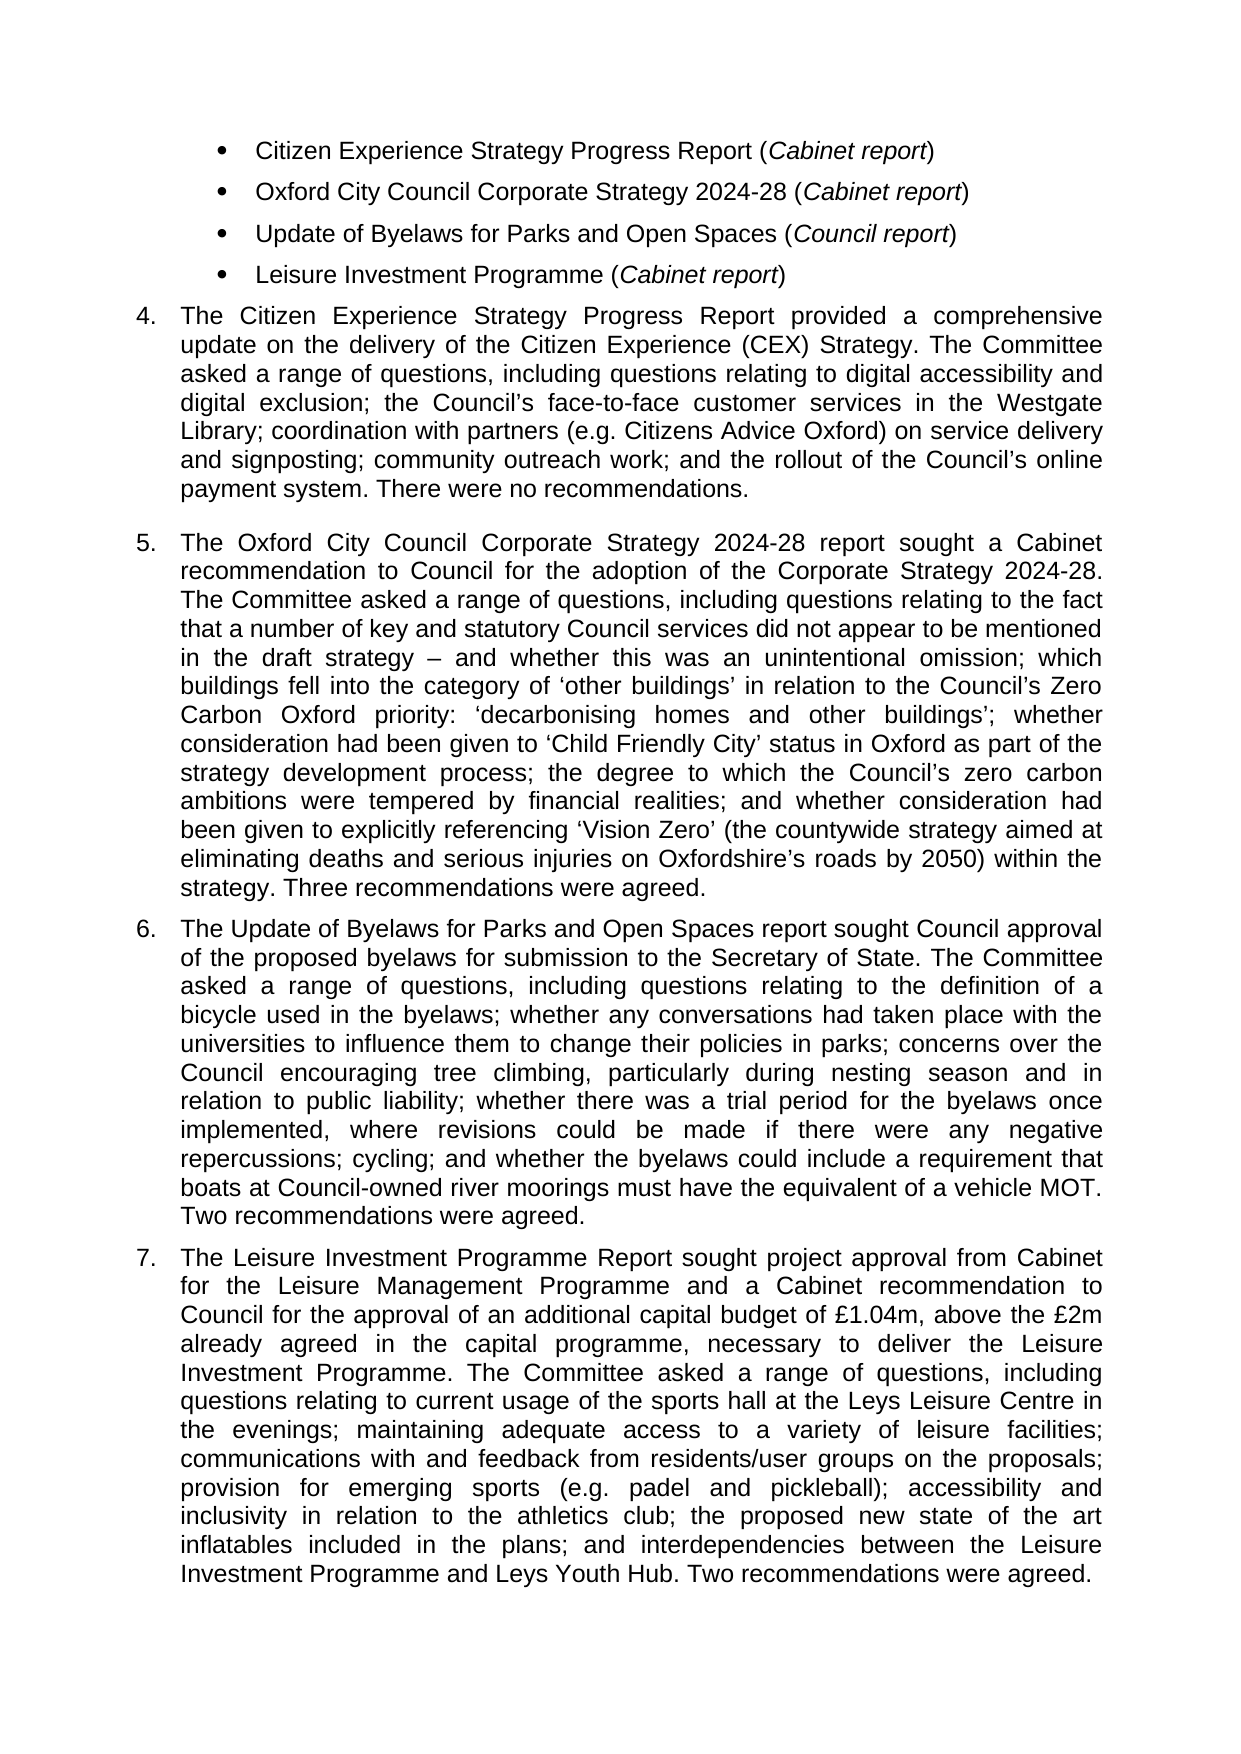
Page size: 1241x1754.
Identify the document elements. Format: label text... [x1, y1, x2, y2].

list The Update of Byelaws for Parks and Open Spaces report sought Council approval of the proposed byelaws for submission to the Secretary of State. The Committee asked a range of questions, including questions relating to the definition of a bicycle used in the byelaws; whether any conversations had taken place with the universities to influence them to change their policies in parks; concerns over the Council encouraging tree climbing, particularly during nesting season and in relation to public liability; whether there was a trial period for the byelaws once implemented, where revisions could be made if there were any negative repercussions; cycling; and whether the byelaws could include a requirement that boats at Council-owned river moorings must have the equivalent of a vehicle MOT. Two recommendations were agreed. [136, 914, 1104, 1230]
list Leisure Investment Programme (Cabinet report) [218, 260, 1104, 289]
list Citizen Experience Strategy Progress Report (Cabinet report) [218, 136, 1104, 165]
list The Oxford City Council Corporate Strategy 2024-28 report sought a Cabinet recommendation to Council for the adoption of the Corporate Strategy 2024-28. The Committee asked a range of questions, including questions relating to the fact that a number of key and statutory Council services did not appear to be mentioned in the draft strategy – and whether this was an unintentional omission; which buildings fell into the category of ‘other buildings’ in relation to the Council’s Zero Carbon Oxford priority: ‘decarbonising homes and other buildings’; whether consideration had been given to ‘Child Friendly City’ status in Oxford as part of the strategy development process; the degree to which the Council’s zero carbon ambitions were tempered by financial realities; and whether consideration had been given to explicitly referencing ‘Vision Zero’ (the countywide strategy aimed at eliminating deaths and serious injuries on Oxfordshire’s roads by 2050) within the strategy. Three recommendations were agreed. [136, 527, 1104, 901]
list The Citizen Experience Strategy Progress Report provided a comprehensive update on the delivery of the Citizen Experience (CEX) Strategy. The Committee asked a range of questions, including questions relating to digital accessibility and digital exclusion; the Council’s face-to-face customer services in the Westgate Library; coordination with partners (e.g. Citizens Advice Oxford) on service delivery and signposting; community outreach work; and the rollout of the Council’s online payment system. There were no recommendations. [136, 301, 1104, 502]
list Oxford City Council Corporate Strategy 2024-28 (Cabinet report) [218, 177, 1104, 206]
list Update of Byelaws for Parks and Open Spaces (Council report) [218, 218, 1104, 247]
list The Leisure Investment Programme Report sought project approval from Cabinet for the Leisure Management Programme and a Cabinet recommendation to Council for the approval of an additional capital budget of £1.04m, above the £2m already agreed in the capital programme, necessary to deliver the Leisure Investment Programme. The Committee asked a range of questions, including questions relating to current usage of the sports hall at the Leys Leisure Centre in the evenings; maintaining adequate access to a variety of leisure facilities; communications with and feedback from residents/user groups on the proposals; provision for emerging sports (e.g. padel and pickleball); accessibility and inclusivity in relation to the athletics club; the proposed new state of the art inflatables included in the plans; and interdependencies between the Leisure Investment Programme and Leys Youth Hub. Two recommendations were agreed. [136, 1242, 1104, 1587]
